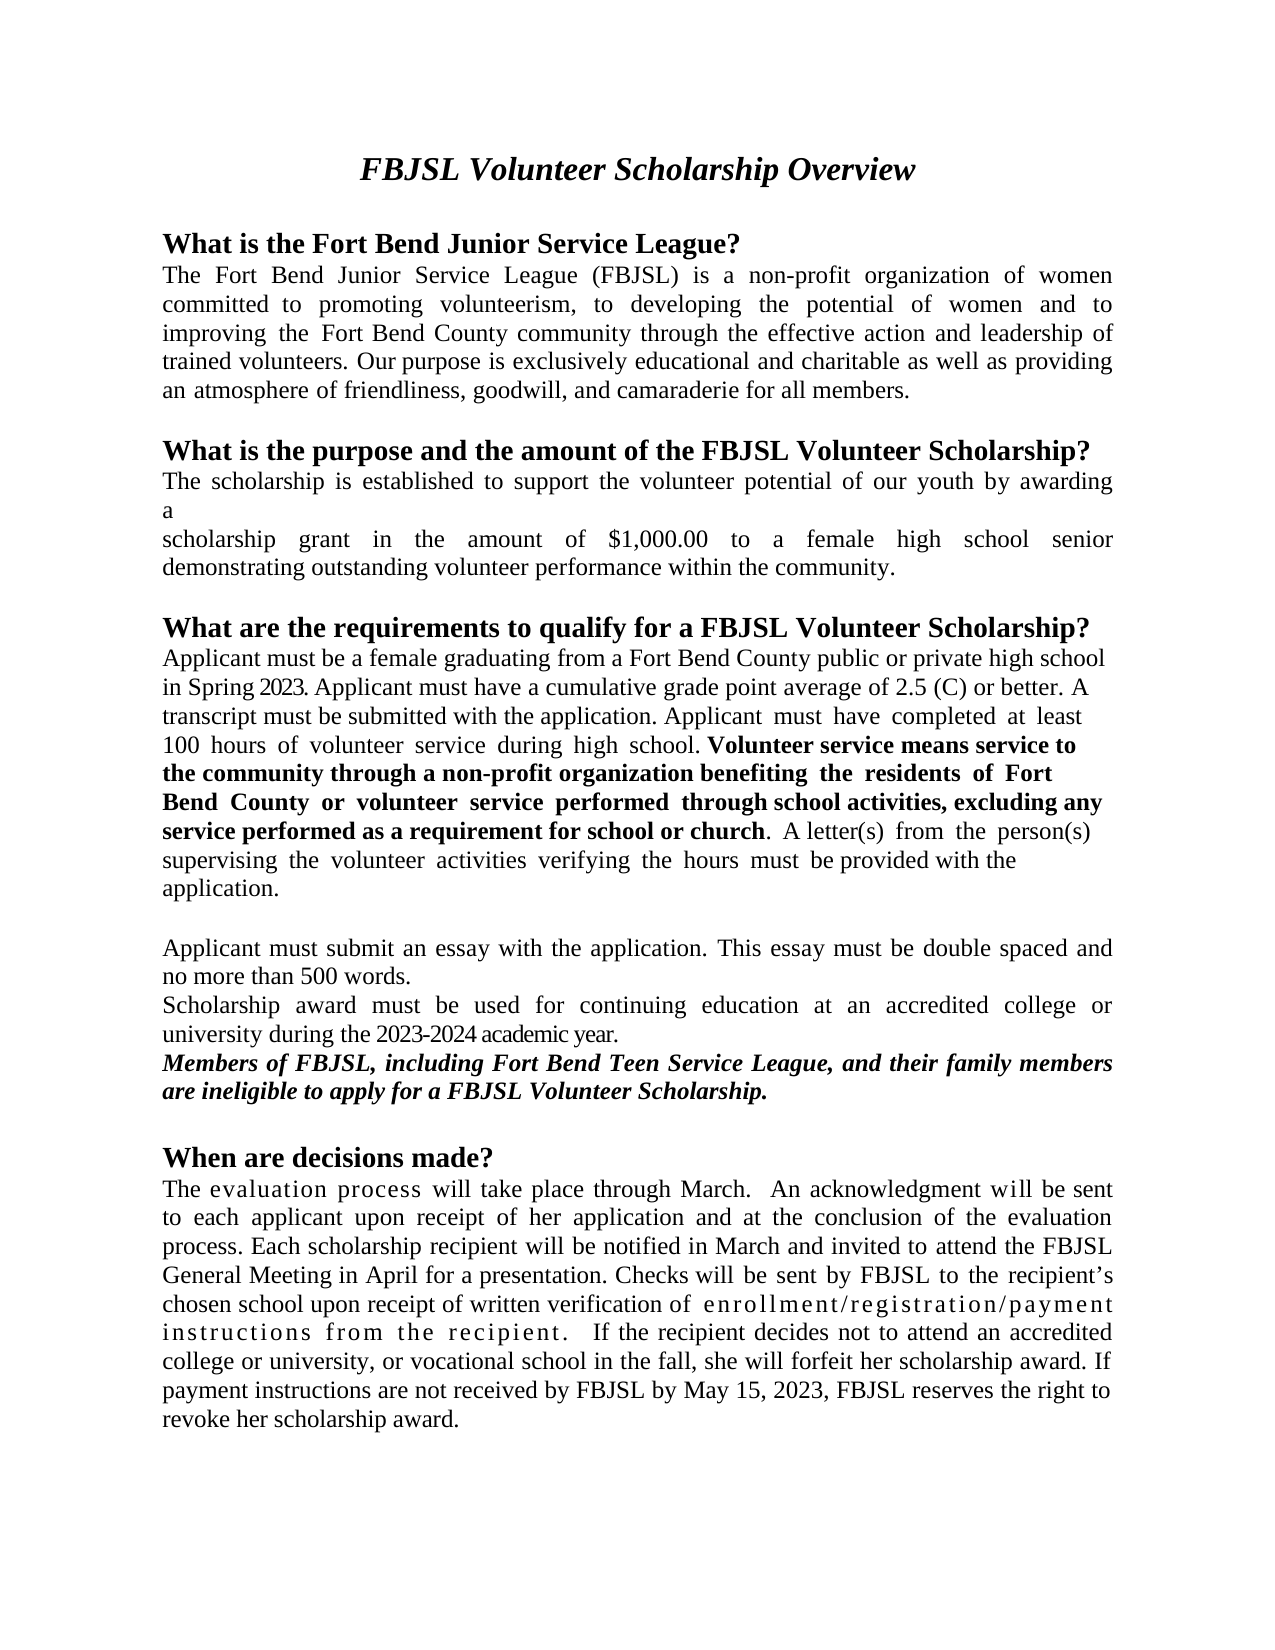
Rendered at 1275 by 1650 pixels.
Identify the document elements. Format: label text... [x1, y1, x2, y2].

text The evaluation process will take place through March. An acknowledgment will be sent to each applicant upon receipt of her application and at the conclusion of the evaluation process. Each scholarship recipient will be notified in March and invited to attend the FBJSL General Meeting in April for a presentation. Checks will be sent by FBJSL to the recipient’s chosen school upon receipt of written verification of enrollment/registration/payment instructions from the recipient. If the recipient decides not to attend an accredited college or university, or vocational school in the fall, she will forfeit her scholarship award. If payment instructions are not received by FBJSL by May 15, 2023, FBJSL reserves the right to revoke her scholarship award. [162, 1174, 1113, 1432]
text Applicant must submit an essay with the application. This essay must be double spaced and no more than 500 words. [162, 933, 1113, 990]
text What are the requirements to qualify for a FBJSL Volunteer Scholarship? Applicant must be a female graduating from a Fort Bend County public or private high school in Spring 2023. Applicant must have a cumulative grade point average of 2.5 (C) or better. A transcript must be submitted with the application. Applicant must have completed at least 100 hours of volunteer service during high school. Volunteer service means service to the community through a non-profit organization benefiting the residents of Fort Bend County or volunteer service performed through school activities, excluding any service performed as a requirement for school or church. A letter(s) from the person(s) supervising the volunteer activities verifying the hours must be provided with the application. [162, 610, 1113, 902]
text FBJSL Volunteer Scholarship Overview [150, 150, 1125, 188]
text Scholarship award must be used for continuing education at an accredited college or university during the 2023-2024 academic year. [162, 990, 1113, 1048]
text scholarship grant in the amount of $1,000.00 to a female high school senior demonstrating outstanding volunteer performance within the community. [162, 524, 1113, 581]
text When are decisions made? [162, 1140, 1113, 1174]
text Members of FBJSL, including Fort Bend Teen Service League, and their family members are ineligible to apply for a FBJSL Volunteer Scholarship. [162, 1048, 1113, 1105]
text The Fort Bend Junior Service League (FBJSL) is a non-profit organization of women committed to promoting volunteerism, to developing the potential of women and to improving the Fort Bend County community through the effective action and leadership of trained volunteers. Our purpose is exclusively educational and charitable as well as providing an atmosphere of friendliness, goodwill, and camaraderie for all members. [162, 260, 1113, 404]
subtitle What is the Fort Bend Junior Service League? [162, 227, 1113, 260]
text The scholarship is established to support the volunteer potential of our youth by awarding a [162, 466, 1113, 524]
subtitle What is the purpose and the amount of the FBJSL Volunteer Scholarship? [162, 433, 1113, 466]
